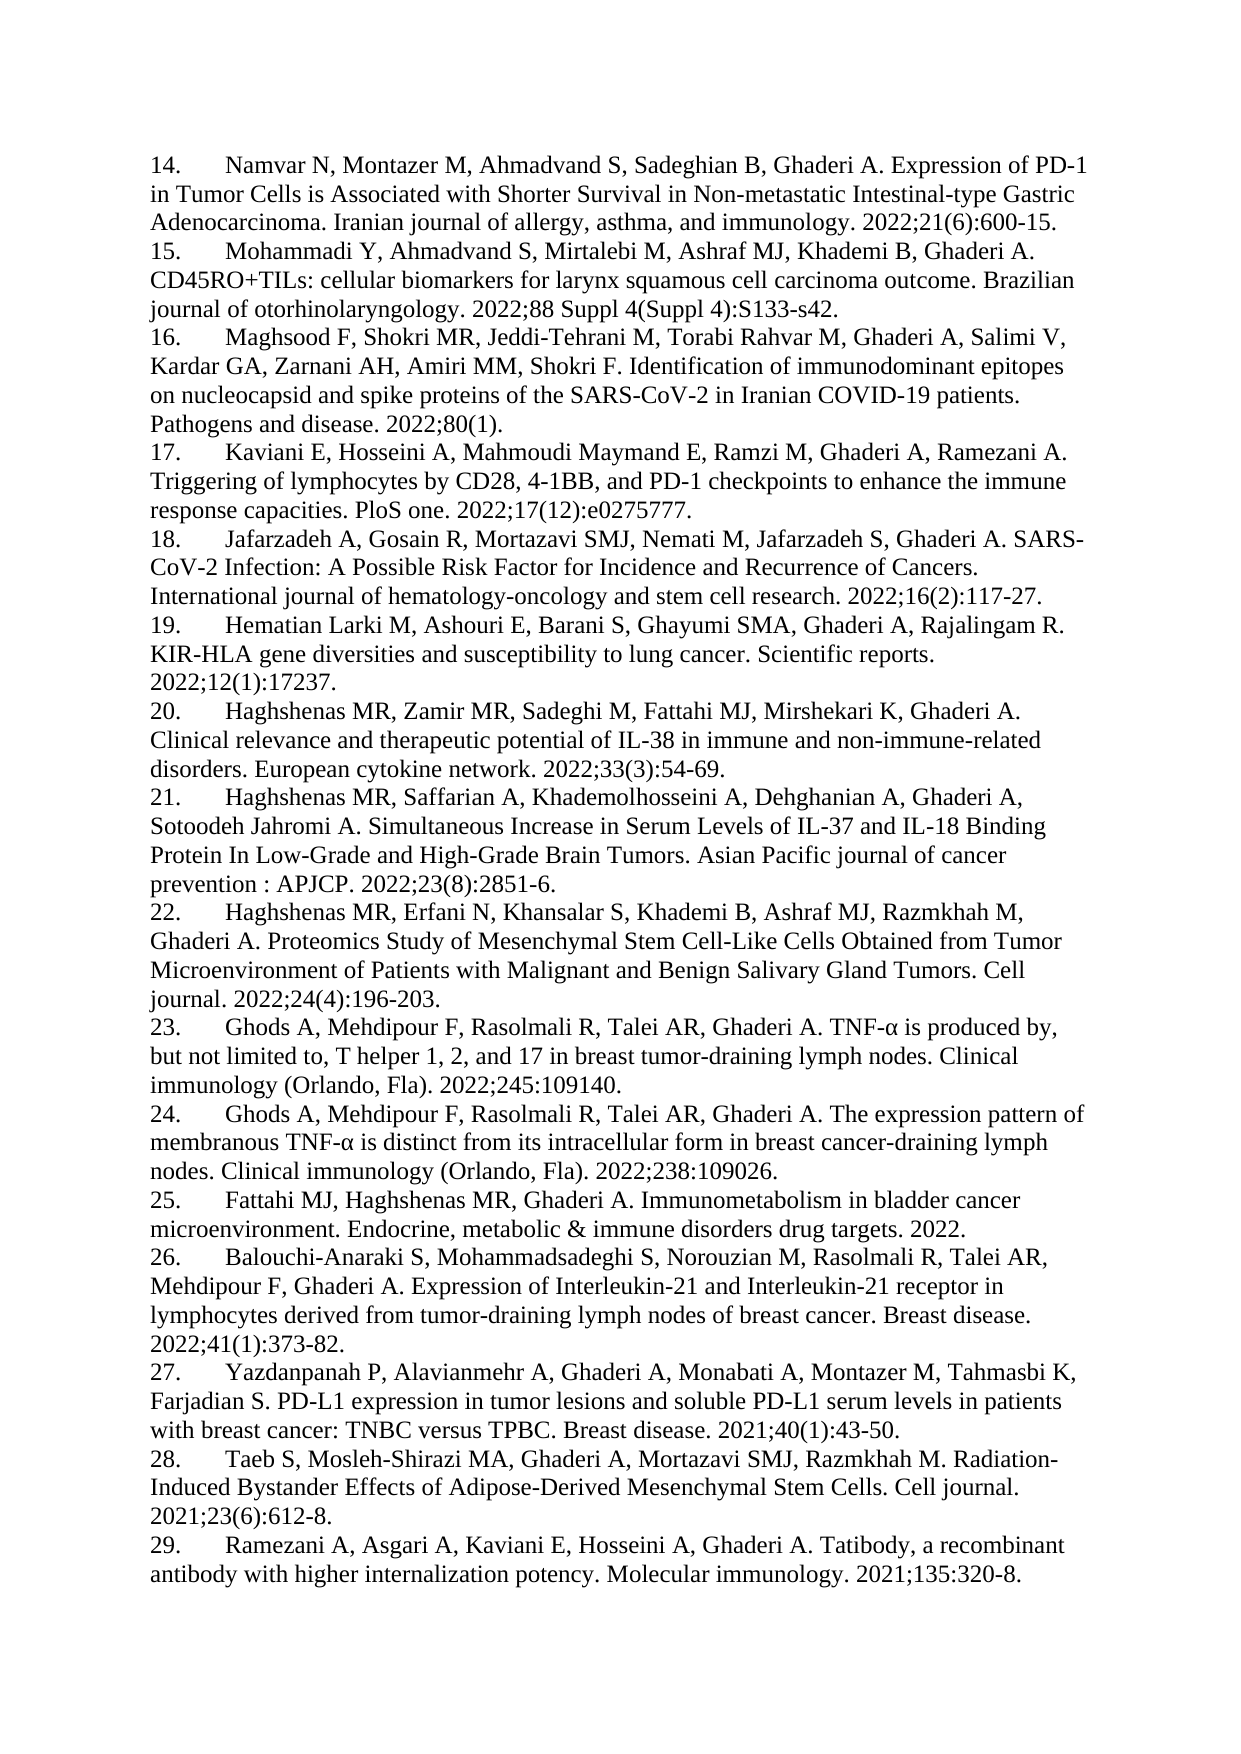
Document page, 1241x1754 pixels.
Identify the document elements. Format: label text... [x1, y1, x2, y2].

text 15. Mohammadi Y, Ahmadvand S, Mirtalebi M, Ashraf MJ, Khademi B, Ghaderi A. CD45RO+TILs: cellular biomarkers for larynx squamous cell carcinoma outcome. Brazilian journal of otorhinolaryngology. 2022;88 Suppl 4(Suppl 4):S133-s42. [150, 236, 1090, 322]
text 17. Kaviani E, Hosseini A, Mahmoudi Maymand E, Ramzi M, Ghaderi A, Ramezani A. Triggering of lymphocytes by CD28, 4-1BB, and PD-1 checkpoints to enhance the immune response capacities. PloS one. 2022;17(12):e0275777. [150, 437, 1090, 524]
text 23. Ghods A, Mehdipour F, Rasolmali R, Talei AR, Ghaderi A. TNF-α is produced by, but not limited to, T helper 1, 2, and 17 in breast tumor-draining lymph nodes. Clinical immunology (Orlando, Fla). 2022;245:109140. [150, 1012, 1090, 1099]
text 22. Haghshenas MR, Erfani N, Khansalar S, Khademi B, Ashraf MJ, Razmkhah M, Ghaderi A. Proteomics Study of Mesenchymal Stem Cell-Like Cells Obtained from Tumor Microenvironment of Patients with Malignant and Benign Salivary Gland Tumors. Cell journal. 2022;24(4):196-203. [150, 897, 1090, 1012]
text 28. Taeb S, Mosleh-Shirazi MA, Ghaderi A, Mortazavi SMJ, Razmkhah M. Radiation-Induced Bystander Effects of Adipose-Derived Mesenchymal Stem Cells. Cell journal. 2021;23(6):612-8. [150, 1444, 1090, 1530]
text 14. Namvar N, Montazer M, Ahmadvand S, Sadeghian B, Ghaderi A. Expression of PD-1 in Tumor Cells is Associated with Shorter Survival in Non-metastatic Intestinal-type Gastric Adenocarcinoma. Iranian journal of allergy, asthma, and immunology. 2022;21(6):600-15. [150, 150, 1090, 236]
text 27. Yazdanpanah P, Alavianmehr A, Ghaderi A, Monabati A, Montazer M, Tahmasbi K, Farjadian S. PD-L1 expression in tumor lesions and soluble PD-L1 serum levels in patients with breast cancer: TNBC versus TPBC. Breast disease. 2021;40(1):43-50. [150, 1357, 1090, 1444]
text 20. Haghshenas MR, Zamir MR, Sadeghi M, Fattahi MJ, Mirshekari K, Ghaderi A. Clinical relevance and therapeutic potential of IL-38 in immune and non-immune-related disorders. European cytokine network. 2022;33(3):54-69. [150, 696, 1090, 782]
text 21. Haghshenas MR, Saffarian A, Khademolhosseini A, Dehghanian A, Ghaderi A, Sotoodeh Jahromi A. Simultaneous Increase in Serum Levels of IL-37 and IL-18 Binding Protein In Low-Grade and High-Grade Brain Tumors. Asian Pacific journal of cancer prevention : APJCP. 2022;23(8):2851-6. [150, 782, 1090, 897]
text 16. Maghsood F, Shokri MR, Jeddi-Tehrani M, Torabi Rahvar M, Ghaderi A, Salimi V, Kardar GA, Zarnani AH, Amiri MM, Shokri F. Identification of immunodominant epitopes on nucleocapsid and spike proteins of the SARS-CoV-2 in Iranian COVID-19 patients. Pathogens and disease. 2022;80(1). [150, 322, 1090, 437]
text 18. Jafarzadeh A, Gosain R, Mortazavi SMJ, Nemati M, Jafarzadeh S, Ghaderi A. SARS-CoV-2 Infection: A Possible Risk Factor for Incidence and Recurrence of Cancers. International journal of hematology-oncology and stem cell research. 2022;16(2):117-27. [150, 524, 1090, 610]
text 26. Balouchi-Anaraki S, Mohammadsadeghi S, Norouzian M, Rasolmali R, Talei AR, Mehdipour F, Ghaderi A. Expression of Interleukin-21 and Interleukin-21 receptor in lymphocytes derived from tumor-draining lymph nodes of breast cancer. Breast disease. 2022;41(1):373-82. [150, 1242, 1090, 1357]
text 24. Ghods A, Mehdipour F, Rasolmali R, Talei AR, Ghaderi A. The expression pattern of membranous TNF-α is distinct from its intracellular form in breast cancer-draining lymph nodes. Clinical immunology (Orlando, Fla). 2022;238:109026. [150, 1099, 1090, 1185]
text 25. Fattahi MJ, Haghshenas MR, Ghaderi A. Immunometabolism in bladder cancer microenvironment. Endocrine, metabolic & immune disorders drug targets. 2022. [150, 1185, 1090, 1242]
text 19. Hematian Larki M, Ashouri E, Barani S, Ghayumi SMA, Ghaderi A, Rajalingam R. KIR-HLA gene diversities and susceptibility to lung cancer. Scientific reports. 2022;12(1):17237. [150, 610, 1090, 696]
text 29. Ramezani A, Asgari A, Kaviani E, Hosseini A, Ghaderi A. Tatibody, a recombinant antibody with higher internalization potency. Molecular immunology. 2021;135:320-8. [150, 1530, 1090, 1587]
